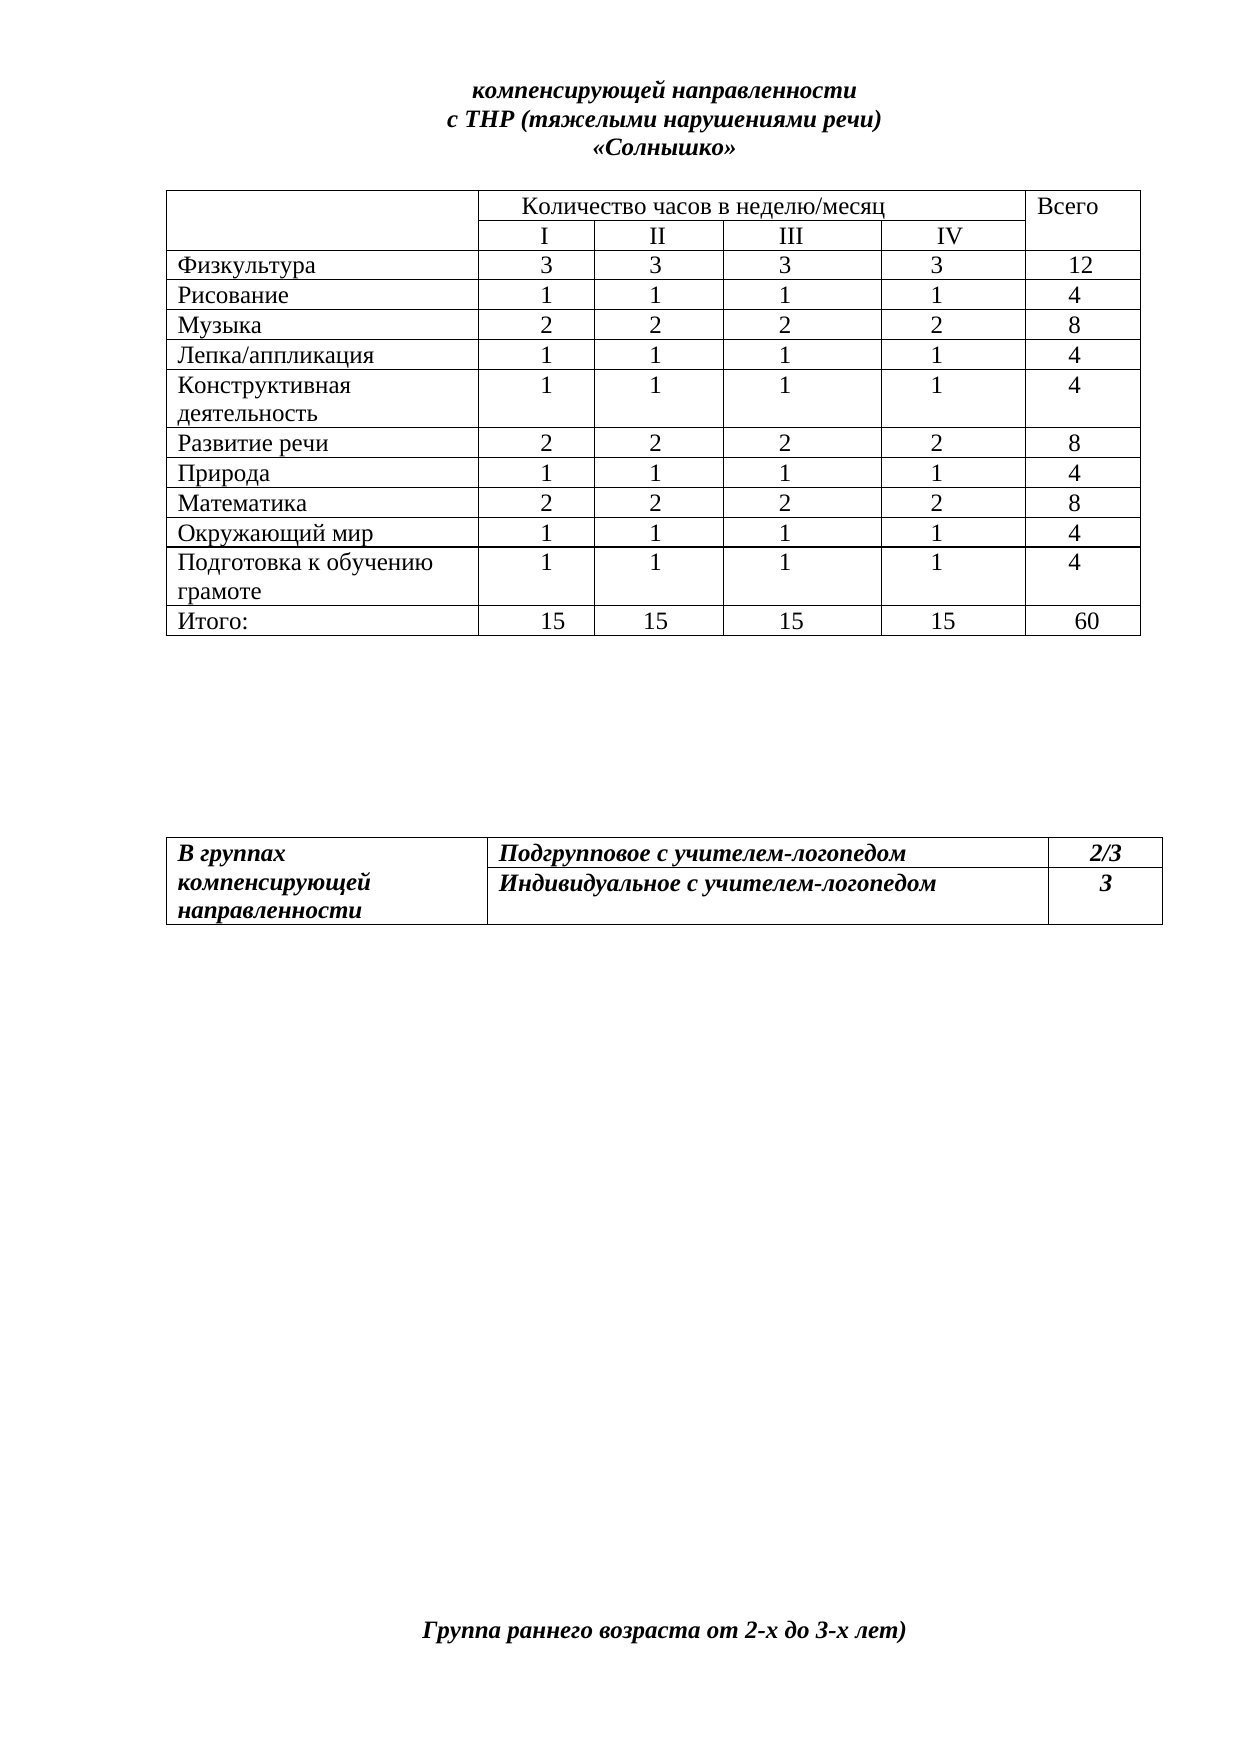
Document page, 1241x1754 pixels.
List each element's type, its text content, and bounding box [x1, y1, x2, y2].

table_cell 2 [882, 428, 1025, 457]
table_cell 2 [595, 488, 723, 517]
table_cell 4 [1026, 518, 1140, 546]
table_cell 2 [479, 428, 594, 457]
table_cell 1 [724, 280, 881, 309]
table_cell 2 [479, 488, 594, 517]
table_cell 1 [595, 518, 723, 546]
table_header В группах компенсирующей направленности [167, 838, 487, 924]
table_cell 12 [1026, 251, 1140, 279]
table_cell 8 [1026, 488, 1140, 517]
table_cell 1 [882, 458, 1025, 487]
table_header 2/3 [1049, 838, 1162, 867]
table_cell Физкультура [167, 251, 478, 279]
table_cell 8 [1026, 428, 1140, 457]
table_cell 15 [882, 606, 1025, 635]
table_cell 2 [882, 310, 1025, 339]
table_cell 4 [1026, 458, 1140, 487]
table_header Подгрупповое с учителем-логопедом [488, 838, 1048, 867]
table_cell 1 [479, 458, 594, 487]
table_cell Конструктивная деятельность [167, 370, 478, 427]
table_cell 15 [724, 606, 881, 635]
text Группа раннего возраста от 2-х до 3-х лет) [177, 1615, 1152, 1644]
table_cell 2 [882, 488, 1025, 517]
table_cell Окружающий мир [167, 518, 478, 546]
table_header Количество часов в неделю/месяц [479, 191, 1025, 220]
table_cell Подготовка к обучению грамоте [167, 548, 478, 605]
table_cell 1 [882, 518, 1025, 546]
table_cell 3 [595, 251, 723, 279]
table_cell 1 [882, 548, 1025, 605]
table_cell 4 [1026, 280, 1140, 309]
table_cell 1 [724, 370, 881, 427]
table_cell Развитие речи [167, 428, 478, 457]
table_cell 2 [724, 310, 881, 339]
table_cell 3 [882, 251, 1025, 279]
table_cell 2 [595, 310, 723, 339]
table_cell 1 [882, 340, 1025, 369]
table_cell 1 [724, 340, 881, 369]
table_cell 1 [595, 280, 723, 309]
table_cell III [724, 221, 881, 249]
table_cell Индивидуальное с учителем-логопедом [488, 868, 1048, 924]
table_cell 15 [479, 606, 594, 635]
table_cell 1 [595, 340, 723, 369]
table_cell Математика [167, 488, 478, 517]
table_cell I [479, 221, 594, 249]
table_cell 1 [479, 370, 594, 427]
table_cell 1 [724, 518, 881, 546]
table_cell 1 [595, 370, 723, 427]
table_cell Итого: [167, 606, 478, 635]
table_cell 3 [724, 251, 881, 279]
table_cell 1 [882, 280, 1025, 309]
table_cell 1 [724, 548, 881, 605]
table_cell 1 [595, 458, 723, 487]
table_cell 4 [1026, 340, 1140, 369]
table_cell 1 [595, 548, 723, 605]
table_cell Рисование [167, 280, 478, 309]
text компенсирующей направленности [177, 75, 1152, 104]
table_cell Лепка/аппликация [167, 340, 478, 369]
table_cell 4 [1026, 370, 1140, 427]
table_cell 1 [882, 370, 1025, 427]
text «Солнышко» [177, 132, 1152, 161]
table_cell 1 [724, 458, 881, 487]
table_cell 1 [479, 518, 594, 546]
table_cell 15 [595, 606, 723, 635]
table_cell 4 [1026, 548, 1140, 605]
table_cell 2 [595, 428, 723, 457]
table_cell 8 [1026, 310, 1140, 339]
table_header Всего [1026, 191, 1140, 249]
table_cell 2 [479, 310, 594, 339]
table_cell 2 [724, 488, 881, 517]
table_cell 1 [479, 548, 594, 605]
table_cell 2 [724, 428, 881, 457]
text с ТНР (тяжелыми нарушениями речи) [177, 104, 1152, 132]
table_cell Природа [167, 458, 478, 487]
table_cell 3 [479, 251, 594, 279]
table_cell 60 [1026, 606, 1140, 635]
table_cell 1 [479, 340, 594, 369]
table_cell Музыка [167, 310, 478, 339]
table_cell II [595, 221, 723, 249]
table_cell 1 [479, 280, 594, 309]
table_cell 3 [1049, 868, 1162, 924]
table_header [167, 191, 478, 249]
table_cell IV [882, 221, 1025, 249]
